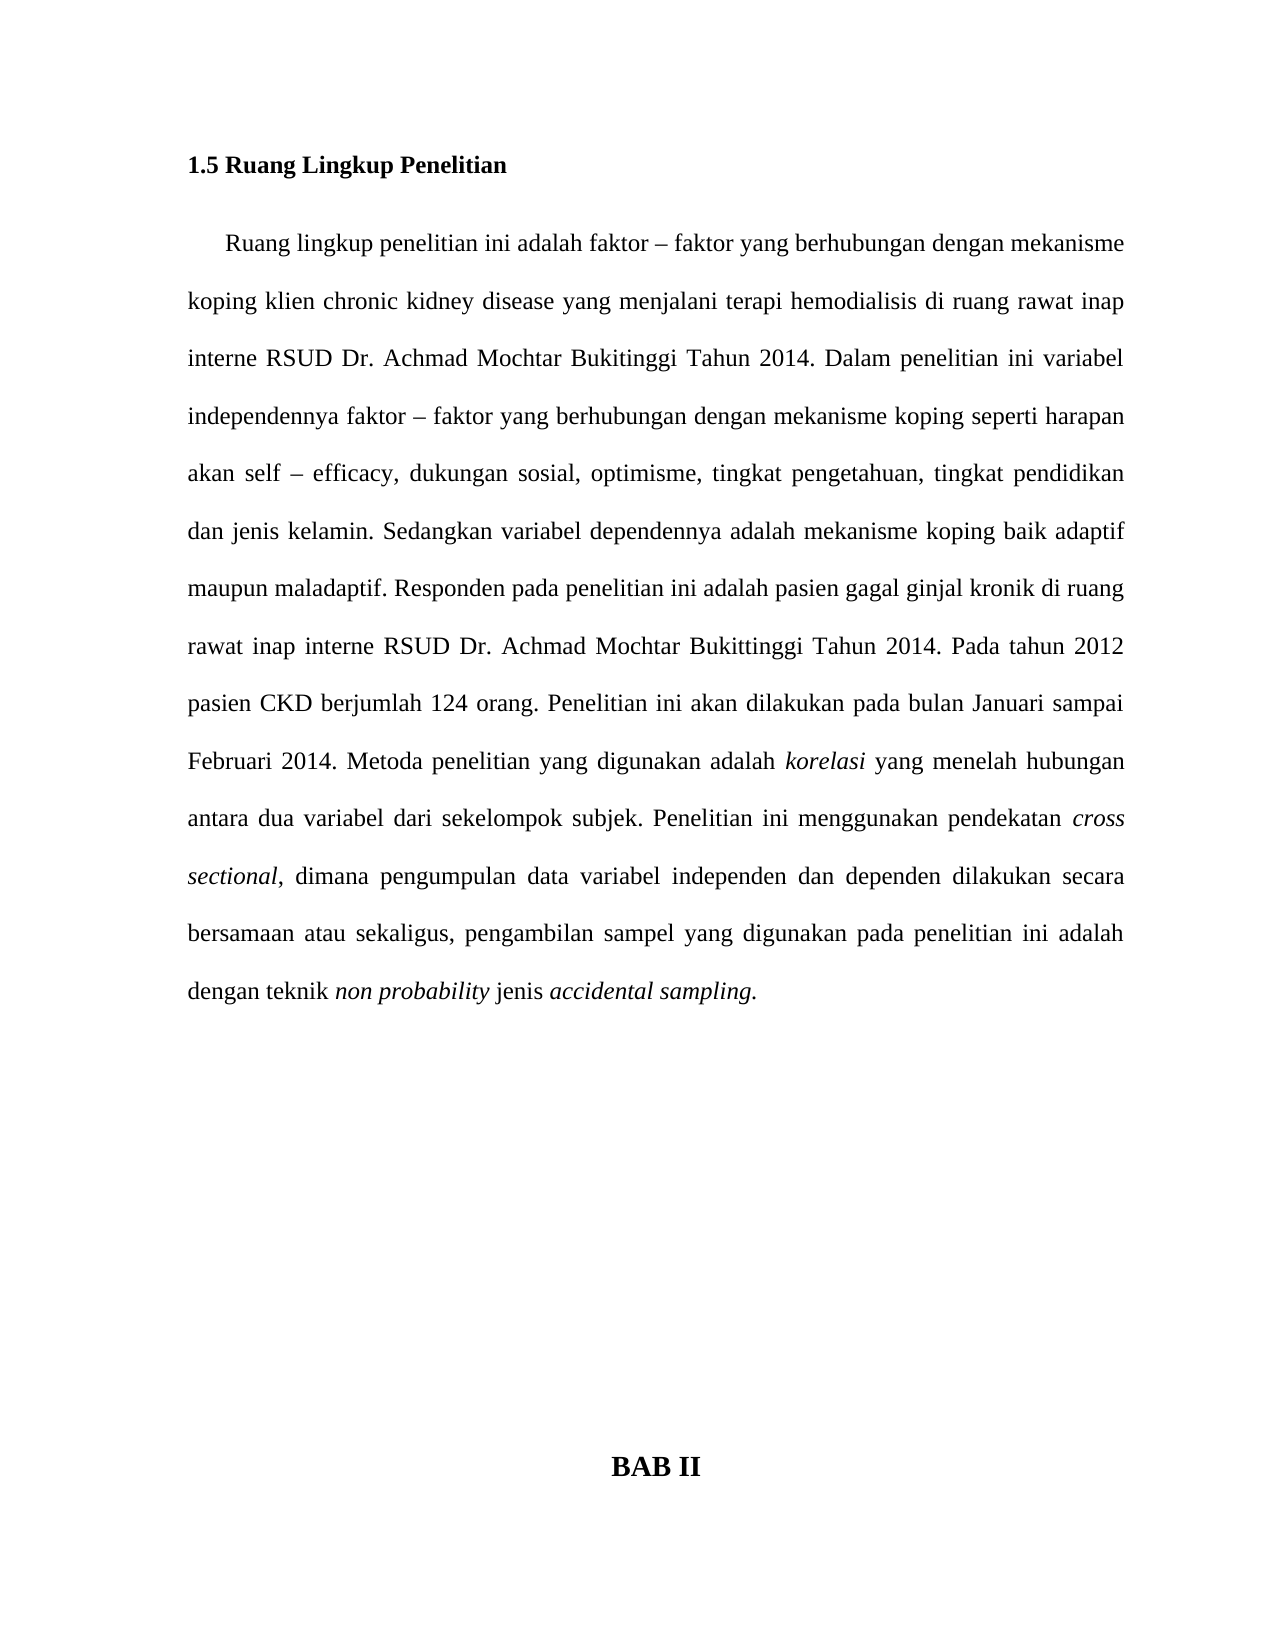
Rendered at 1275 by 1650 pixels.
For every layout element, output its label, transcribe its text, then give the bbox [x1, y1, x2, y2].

list Ruang lingkup penelitian ini adalah faktor – faktor yang berhubungan dengan mekanisme koping klien chronic kidney disease yang menjalani terapi hemodialisis di ruang rawat inap interne RSUD Dr. Achmad Mochtar Bukitinggi Tahun 2014. Dalam penelitian ini variabel independennya faktor – faktor yang berhubungan dengan mekanisme koping seperti harapan akan self – efficacy, dukungan sosial, optimisme, tingkat pengetahuan, tingkat pendidikan dan jenis kelamin. Sedangkan variabel dependennya adalah mekanisme koping baik adaptif maupun maladaptif. Responden pada penelitian ini adalah pasien gagal ginjal kronik di ruang rawat inap interne RSUD Dr. Achmad Mochtar Bukittinggi Tahun 2014. Pada tahun 2012 pasien CKD berjumlah 124 orang. Penelitian ini akan dilakukan pada bulan Januari sampai Februari 2014. Metoda penelitian yang digunakan adalah korelasi yang menelah hubungan antara dua variabel dari sekelompok subjek. Penelitian ini menggunakan pendekatan cross sectional, dimana pengumpulan data variabel independen dan dependen dilakukan secara bersamaan atau sekaligus, pengambilan sampel yang digunakan pada penelitian ini adalah dengan teknik non probability jenis accidental sampling. [187, 228, 1125, 1004]
text 1.5 Ruang Lingkup Penelitian [187, 150, 1125, 179]
list BAB II [187, 1449, 1125, 1482]
